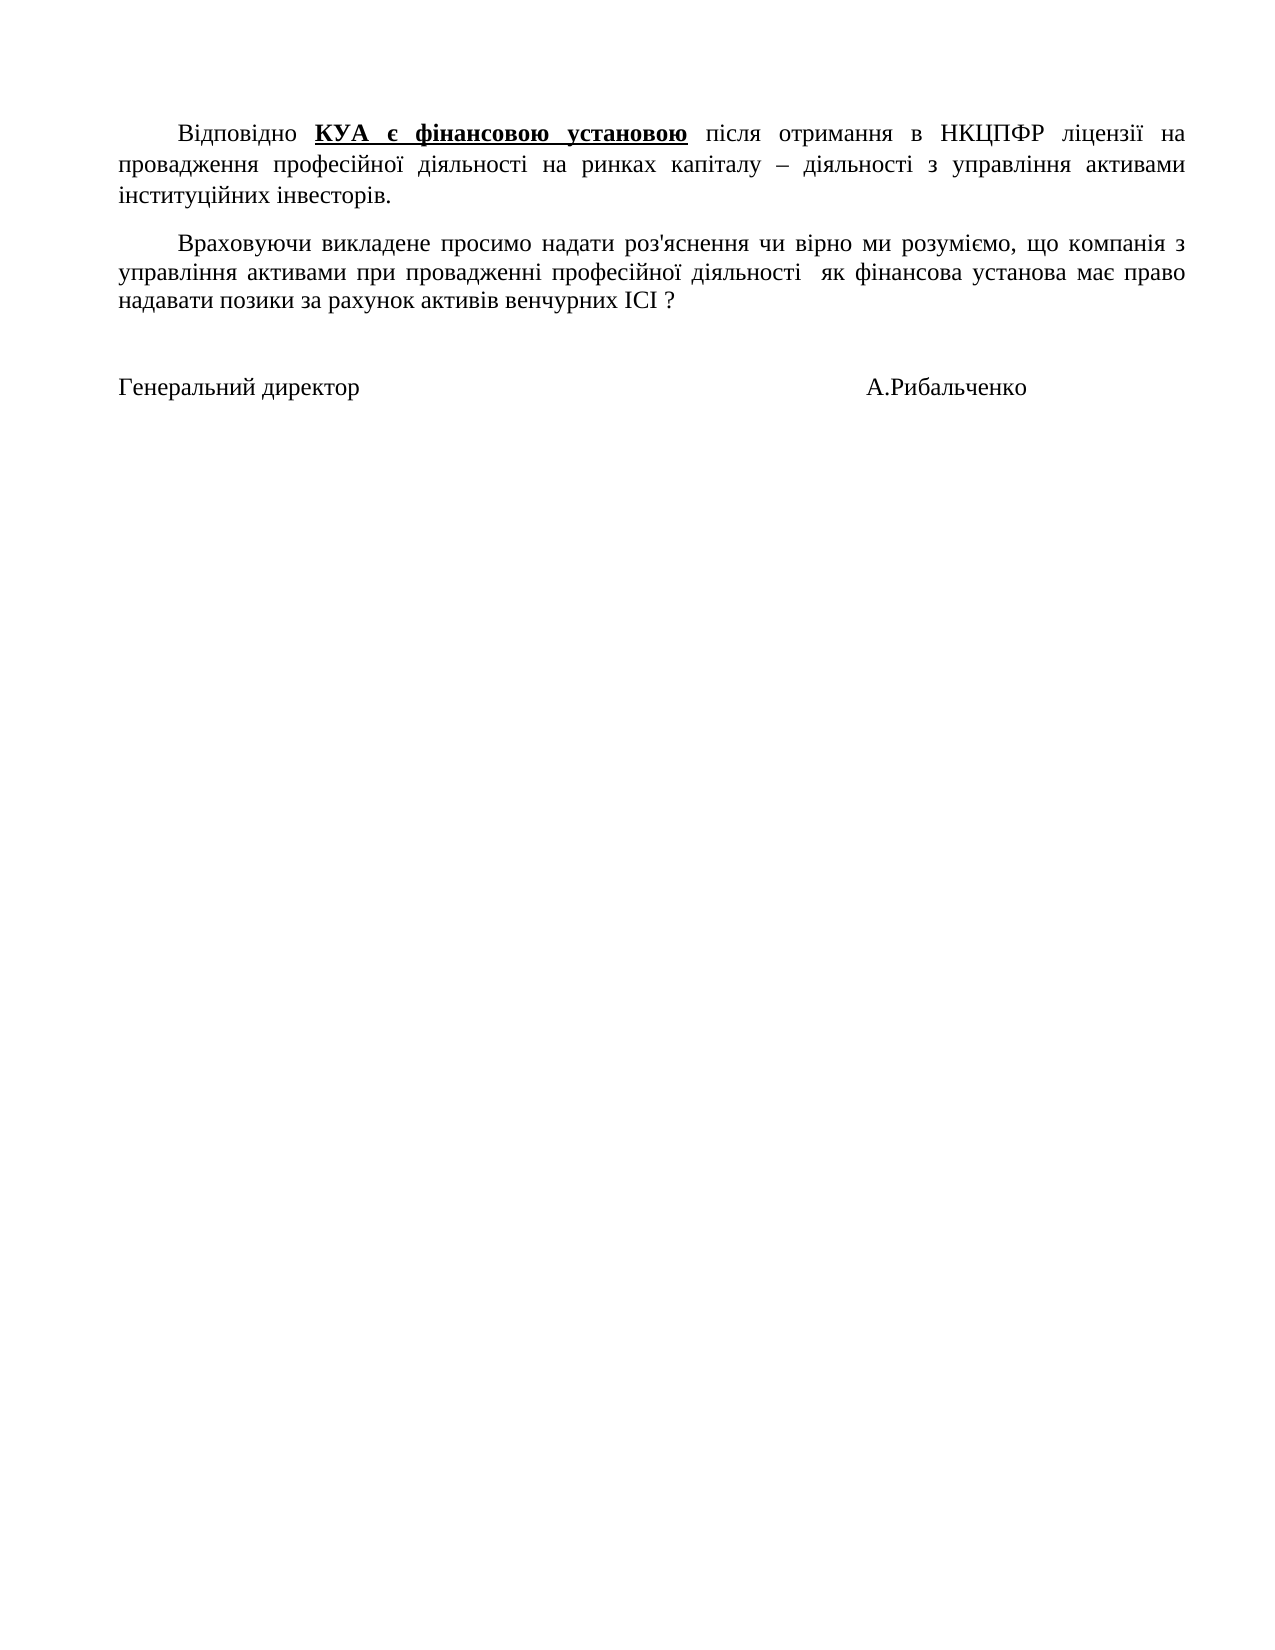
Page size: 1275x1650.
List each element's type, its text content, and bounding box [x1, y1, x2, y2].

text Відповідно КУА є фінансовою установою після отримання в НКЦПФР ліцензії на провадження професійної діяльності на ринках капіталу – діяльності з управління активами інституційних інвесторів. [118, 178, 1186, 209]
text Враховуючи викладене просимо надати роз'яснення чи вірно ми розуміємо, що компанія з управління активами при провадженні професійної діяльності як фінансова установа має право надавати позики за рахунок активів венчурних ІСІ ? [118, 228, 1186, 314]
text Генеральний директор А.Рибальченко [118, 372, 1186, 401]
text Відповідно КУА є фінансовою установою після отримання в НКЦПФР ліцензії на провадження професійної діяльності на ринках капіталу – діяльності з управління активами інституційних інвесторів. [118, 118, 1186, 149]
